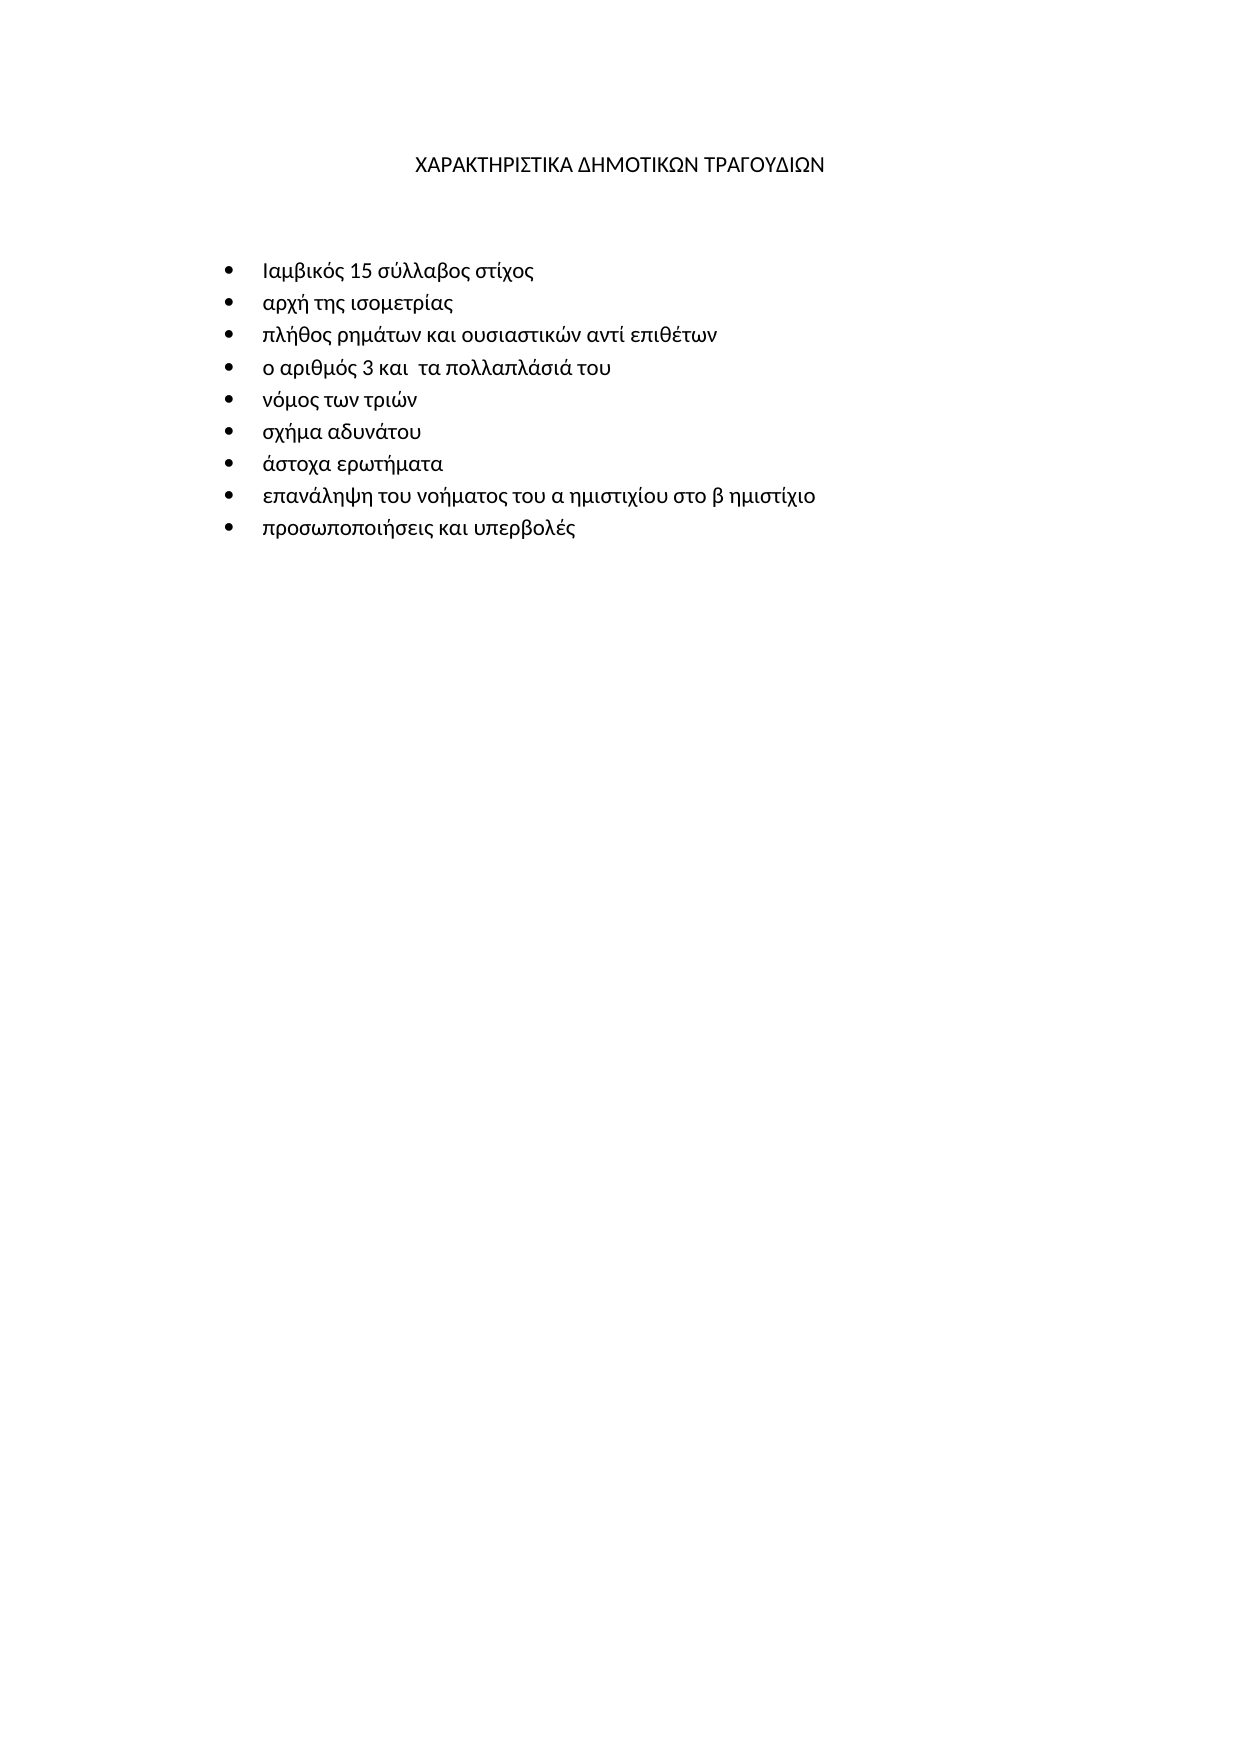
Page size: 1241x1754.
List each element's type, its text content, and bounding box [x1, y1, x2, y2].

list αρχή της ισομετρίας [225, 288, 1053, 316]
list προσωποποιήσεις και υπερβολές [225, 513, 1053, 542]
list νόμος των τριών [225, 385, 1053, 413]
list πλήθος ρημάτων και ουσιαστικών αντί επιθέτων [225, 320, 1053, 348]
list ο αριθμός 3 και τα πολλαπλάσιά του [225, 353, 1053, 381]
list σχήμα αδυνάτου [225, 417, 1053, 445]
list Ιαμβικός 15 σύλλαβος στίχος [225, 256, 1053, 284]
list άστοχα ερωτήματα [225, 449, 1053, 477]
list επανάληψη του νοήματος του α ημιστιχίου στο β ημιστίχιο [225, 481, 1053, 509]
text ΧΑΡΑΚΤΗΡΙΣΤΙΚΑ ΔΗΜΟΤΙΚΩΝ ΤΡΑΓΟΥΔΙΩΝ [187, 150, 1053, 178]
